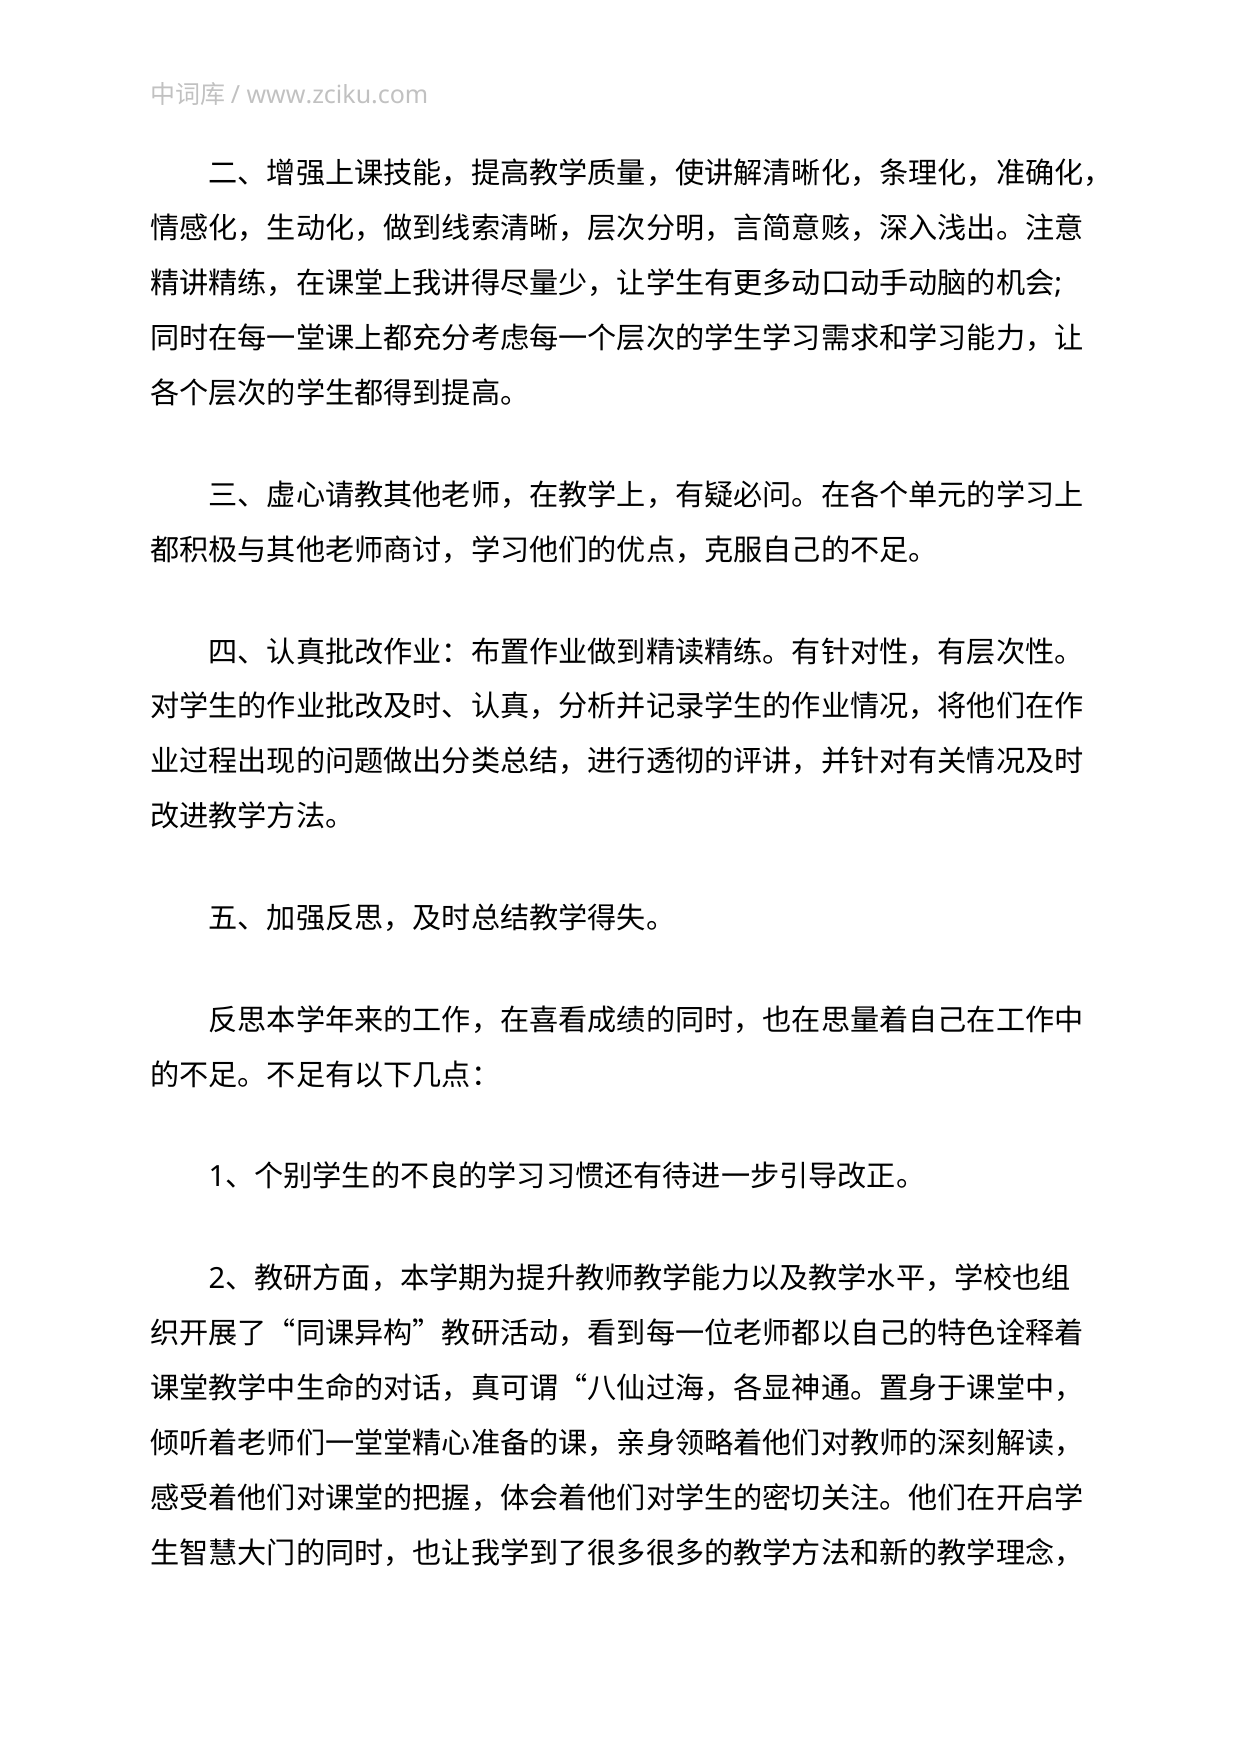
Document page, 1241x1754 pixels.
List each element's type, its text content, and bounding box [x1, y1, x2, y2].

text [150, 1255, 1090, 1572]
text 二、增强上课技能，提高教学质量，使讲解清晰化，条理化，准确化，情感化，生动化，做到线索清晰，层次分明，言简意赅，深入浅出。注意精讲精练，在课堂上我讲得尽量少，让学生有更多动口动手动脑的机会;同时在每一堂课上都充分考虑每一个层次的学生学习需求和学习能力，让各个层次的学生都得到提高。 [150, 150, 1090, 412]
text 五、加强反思，及时总结教学得失。 [150, 894, 1090, 937]
text 四、认真批改作业：布置作业做到精读精练。有针对性，有层次性。对学生的作业批改及时、认真，分析并记录学生的作业情况，将他们在作业过程出现的问题做出分类总结，进行透彻的评讲，并针对有关情况及时改进教学方法。 [150, 628, 1090, 835]
text 反思本学年来的工作，在喜看成绩的同时，也在思量着自己在工作中的不足。不足有以下几点： [150, 996, 1090, 1093]
text 1、个别学生的不良的学习习惯还有待进一步引导改正。 [150, 1153, 1090, 1195]
text 三、虚心请教其他老师，在教学上，有疑必问。在各个单元的学习上都积极与其他老师商讨，学习他们的优点，克服自己的不足。 [150, 471, 1090, 569]
